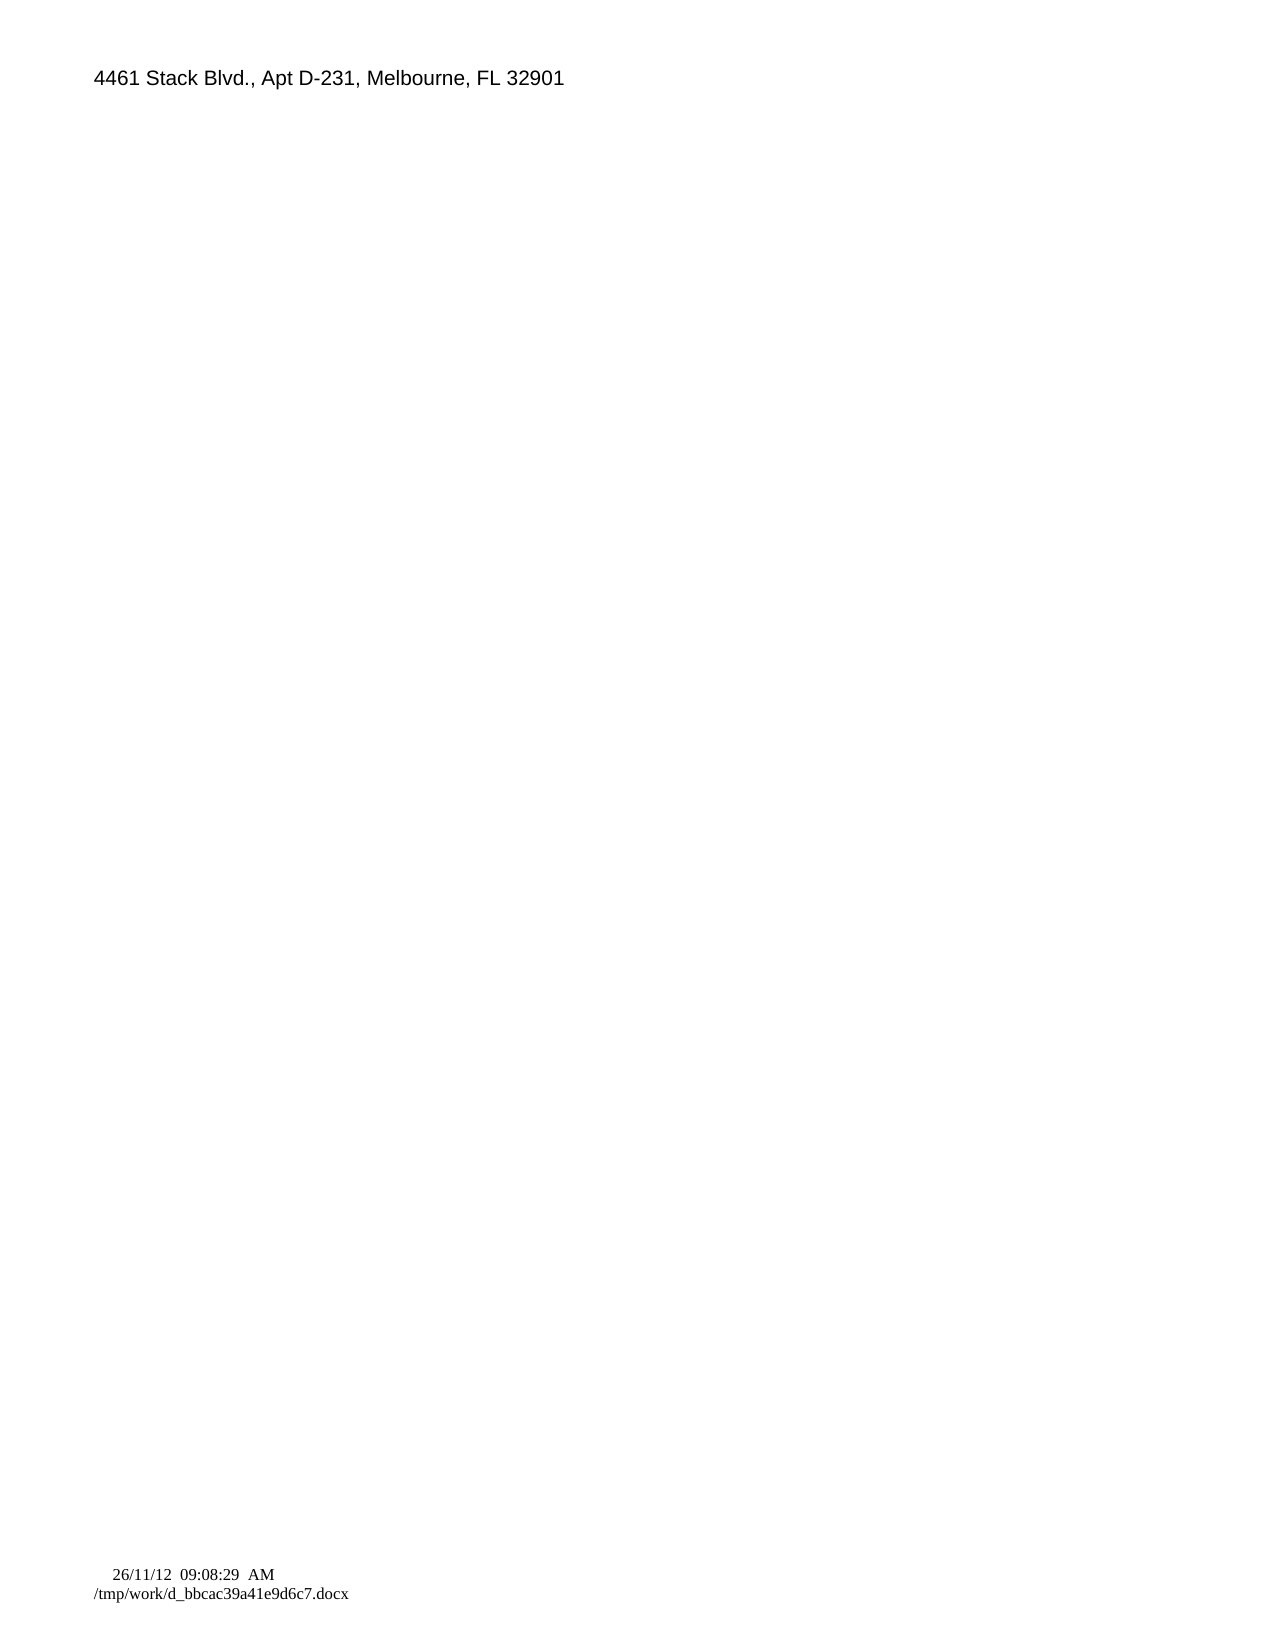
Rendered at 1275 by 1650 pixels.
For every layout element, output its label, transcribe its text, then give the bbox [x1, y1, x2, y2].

text 4461 Stack Blvd., Apt D-231, Melbourne, FL 32901 [94, 66, 1181, 90]
